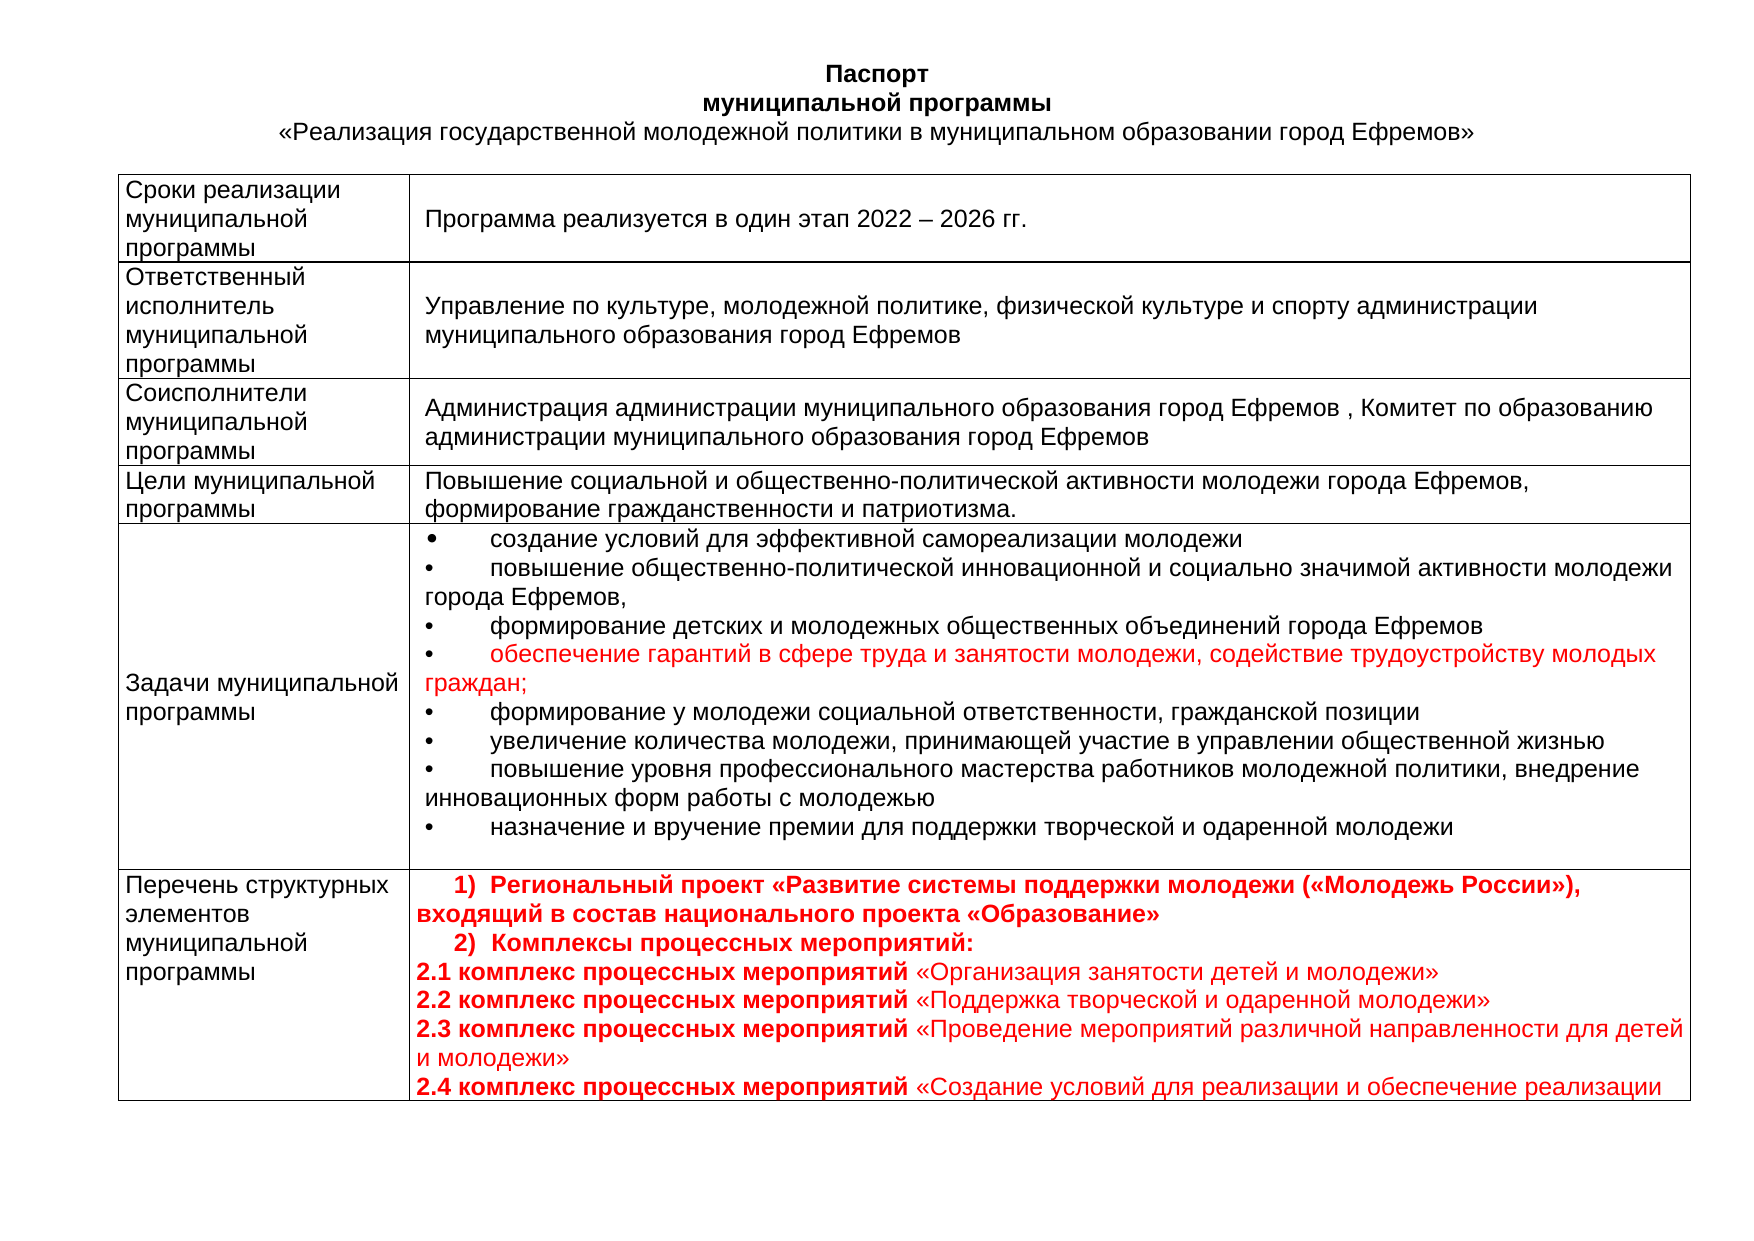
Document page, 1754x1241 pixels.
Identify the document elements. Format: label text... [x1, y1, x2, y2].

text муниципальной программы [118, 88, 1636, 117]
table_cell Соисполнители муниципальной программы [119, 379, 409, 465]
table_header Сроки реализации муниципальной программы [119, 175, 409, 261]
text «Реализация государственной молодежной политики в муниципальном образовании город Ефремов» [118, 117, 1636, 145]
table_cell Задачи муниципальной программы [119, 524, 409, 869]
text Паспорт [118, 59, 1636, 88]
table_cell Ответственный исполнитель муниципальной программы [119, 263, 409, 377]
table_cell Повышение социальной и общественно-политической активности молодежи города Ефремов, формирование гражданственности и патриотизма. [410, 466, 1690, 523]
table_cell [119, 870, 409, 1100]
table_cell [410, 870, 1690, 1100]
table_cell Цели муниципальной программы [119, 466, 409, 523]
table_cell Управление по культуре, молодежной политике, физической культуре и спорту администрации муниципального образования город Ефремов [410, 263, 1690, 377]
table_cell Администрация администрации муниципального образования город Ефремов , Комитет по образованию администрации муниципального образования город Ефремов [410, 379, 1690, 465]
table_header Программа реализуется в один этап 2022 – 2026 гг. [410, 175, 1690, 261]
table_cell создание условий для эффективной самореализации молодежи • повышение общественно-политической инновационной и социально значимой активности молодежи города Ефремов, • формирование детских и молодежных общественных объединений города Ефремов • обеспечение гарантий в сфере труда и занятости молодежи, содействие трудоустройству молодых граждан; • формирование у молодежи социальной ответственности, гражданской позиции • увеличение количества молодежи, принимающей участие в управлении общественной жизнью • повышение уровня профессионального мастерства работников молодежной политики, внедрение инновационных форм работы с молодежью • назначение и вручение премии для поддержки творческой и одаренной молодежи [410, 524, 1690, 869]
